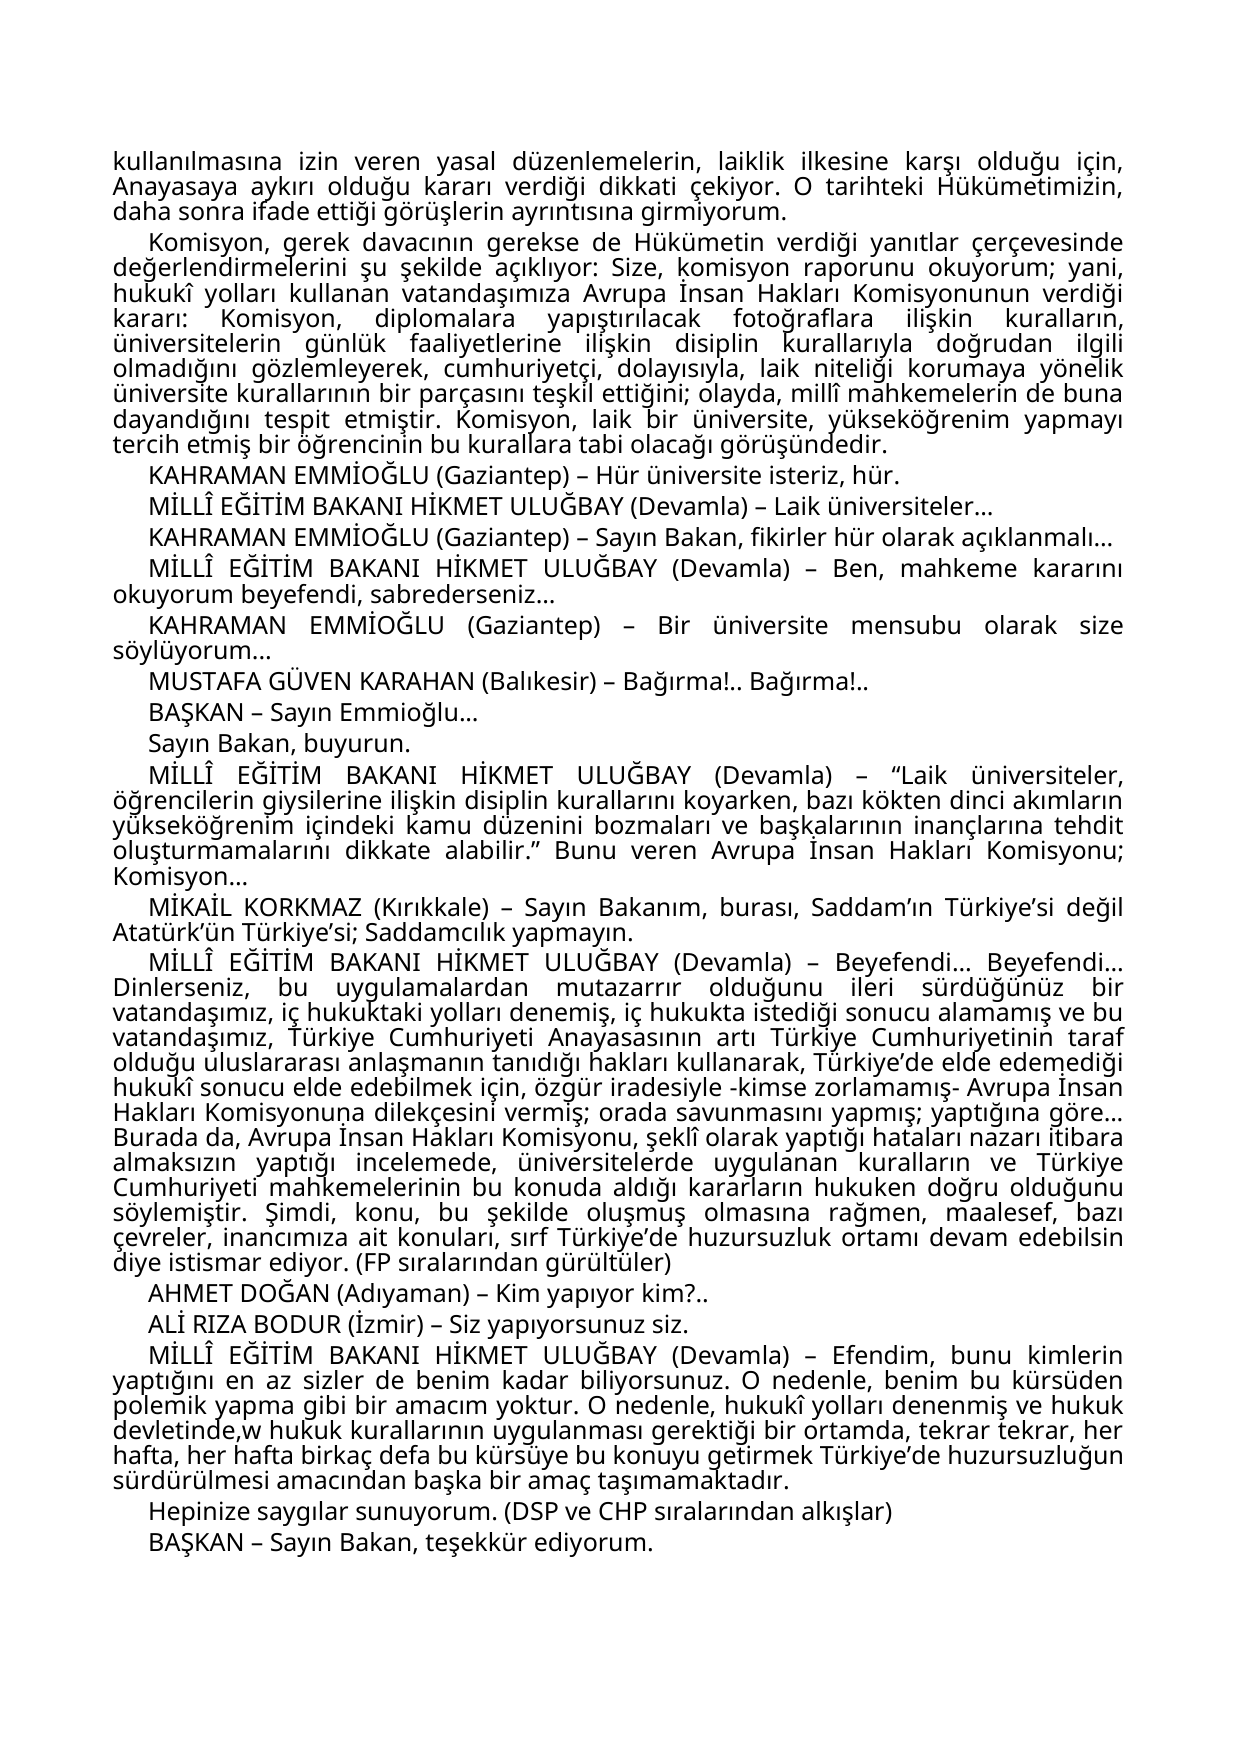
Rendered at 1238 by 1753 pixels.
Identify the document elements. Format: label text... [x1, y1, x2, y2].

text MİLLÎ EĞİTİM BAKANI HİKMET ULUĞBAY (Devamla) – Efendim, bunu kimlerin yaptığını en az sizler de benim kadar biliyorsunuz. O nedenle, benim bu kürsüden polemik yapma gibi bir amacım yoktur. O nedenle, hukukî yolları denenmiş ve hukuk devletinde,w hukuk kurallarının uygulanması gerektiği bir ortamda, tekrar tekrar, her hafta, her hafta birkaç defa bu kürsüye bu konuyu getirmek Türkiye’de huzursuzluğun sürdürülmesi amacından başka bir amaç taşımamaktadır. [112, 1345, 1125, 1495]
text Sayın Bakan, buyurun. [112, 733, 1125, 758]
text Hepinize saygılar sunuyorum. (DSP ve CHP sıralarından alkışlar) [112, 1501, 1125, 1526]
text BAŞKAN – Sayın Emmioğlu... [112, 702, 1125, 727]
text MİLLÎ EĞİTİM BAKANI HİKMET ULUĞBAY (Devamla) – Beyefendi... Beyefendi... Dinlerseniz, bu uygulamalardan mutazarrır olduğunu ileri sürdüğünüz bir vatandaşımız, iç hukuktaki yolları denemiş, iç hukukta istediği sonucu alamamış ve bu vatandaşımız, Türkiye Cumhuriyeti Anayasasının artı Türkiye Cumhuriyetinin taraf olduğu uluslararası anlaşmanın tanıdığı hakları kullanarak, Türkiye’de elde edemediği hukukî sonucu elde edebilmek için, özgür iradesiyle -kimse zorlamamış- Avrupa İnsan Hakları Komisyonuna dilekçesini vermiş; orada savunmasını yapmış; yaptığına göre... Burada da, Avrupa İnsan Hakları Komisyonu, şeklî olarak yaptığı hataları nazarı itibara almaksızın yaptığı incelemede, üniversitelerde uygulanan kuralların ve Türkiye Cumhuriyeti mahkemelerinin bu konuda aldığı kararların hukuken doğru olduğunu söylemiştir. Şimdi, konu, bu şekilde oluşmuş olmasına rağmen, maalesef, bazı çevreler, inancımıza ait konuları, sırf Türkiye’de huzursuzluk ortamı devam edebilsin diye istismar ediyor. (FP sıralarından gürültüler) [112, 952, 1125, 1277]
text AHMET DOĞAN (Adıyaman) – Kim yapıyor kim?.. [112, 1283, 1125, 1308]
text MİLLÎ EĞİTİM BAKANI HİKMET ULUĞBAY (Devamla) – Ben, mahkeme kararını okuyorum beyefendi, sabrederseniz... [112, 558, 1125, 608]
text ALİ RIZA BODUR (İzmir) – Siz yapıyorsunuz siz. [112, 1314, 1125, 1339]
text MİLLÎ EĞİTİM BAKANI HİKMET ULUĞBAY (Devamla) – Laik üniversiteler... [112, 496, 1125, 521]
text MİKAİL KORKMAZ (Kırıkkale) – Sayın Bakanım, burası, Saddam’ın Türkiye’si değil Atatürk’ün Türkiye’si; Saddamcılık yapmayın. [112, 896, 1125, 946]
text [112, 150, 1125, 226]
text MİLLÎ EĞİTİM BAKANI HİKMET ULUĞBAY (Devamla) – “Laik üniversiteler, öğrencilerin giysilerine ilişkin disiplin kurallarını koyarken, bazı kökten dinci akımların yükseköğrenim içindeki kamu düzenini bozmaları ve başkalarının inançlarına tehdit oluşturmamalarını dikkate alabilir.” Bunu veren Avrupa İnsan Hakları Komisyonu; Komisyon... [112, 764, 1125, 890]
text KAHRAMAN EMMİOĞLU (Gaziantep) – Sayın Bakan, fikirler hür olarak açıklanmalı... [112, 527, 1125, 552]
text KAHRAMAN EMMİOĞLU (Gaziantep) – Bir üniversite mensubu olarak size söylüyorum... [112, 614, 1125, 664]
text MUSTAFA GÜVEN KARAHAN (Balıkesir) – Bağırma!.. Bağırma!.. [112, 671, 1125, 696]
text BAŞKAN – Sayın Bakan, teşekkür ediyorum. [112, 1532, 1125, 1557]
text KAHRAMAN EMMİOĞLU (Gaziantep) – Hür üniversite isteriz, hür. [112, 464, 1125, 489]
text Komisyon, gerek davacının gerekse de Hükümetin verdiği yanıtlar çerçevesinde değerlendirmelerini şu şekilde açıklıyor: Size, komisyon raporunu okuyorum; yani, hukukî yolları kullanan vatandaşımıza Avrupa İnsan Hakları Komisyonunun verdiği kararı: Komisyon, diplomalara yapıştırılacak fotoğraflara ilişkin kuralların, üniversitelerin günlük faaliyetlerine ilişkin disiplin kurallarıyla doğrudan ilgili olmadığını gözlemleyerek, cumhuriyetçi, dolayısıyla, laik niteliği korumaya yönelik üniversite kurallarının bir parçasını teşkil ettiğini; olayda, millî mahkemelerin de buna dayandığını tespit etmiştir. Komisyon, laik bir üniversite, yükseköğrenim yapmayı tercih etmiş bir öğrencinin bu kurallara tabi olacağı görüşündedir. [112, 232, 1125, 458]
